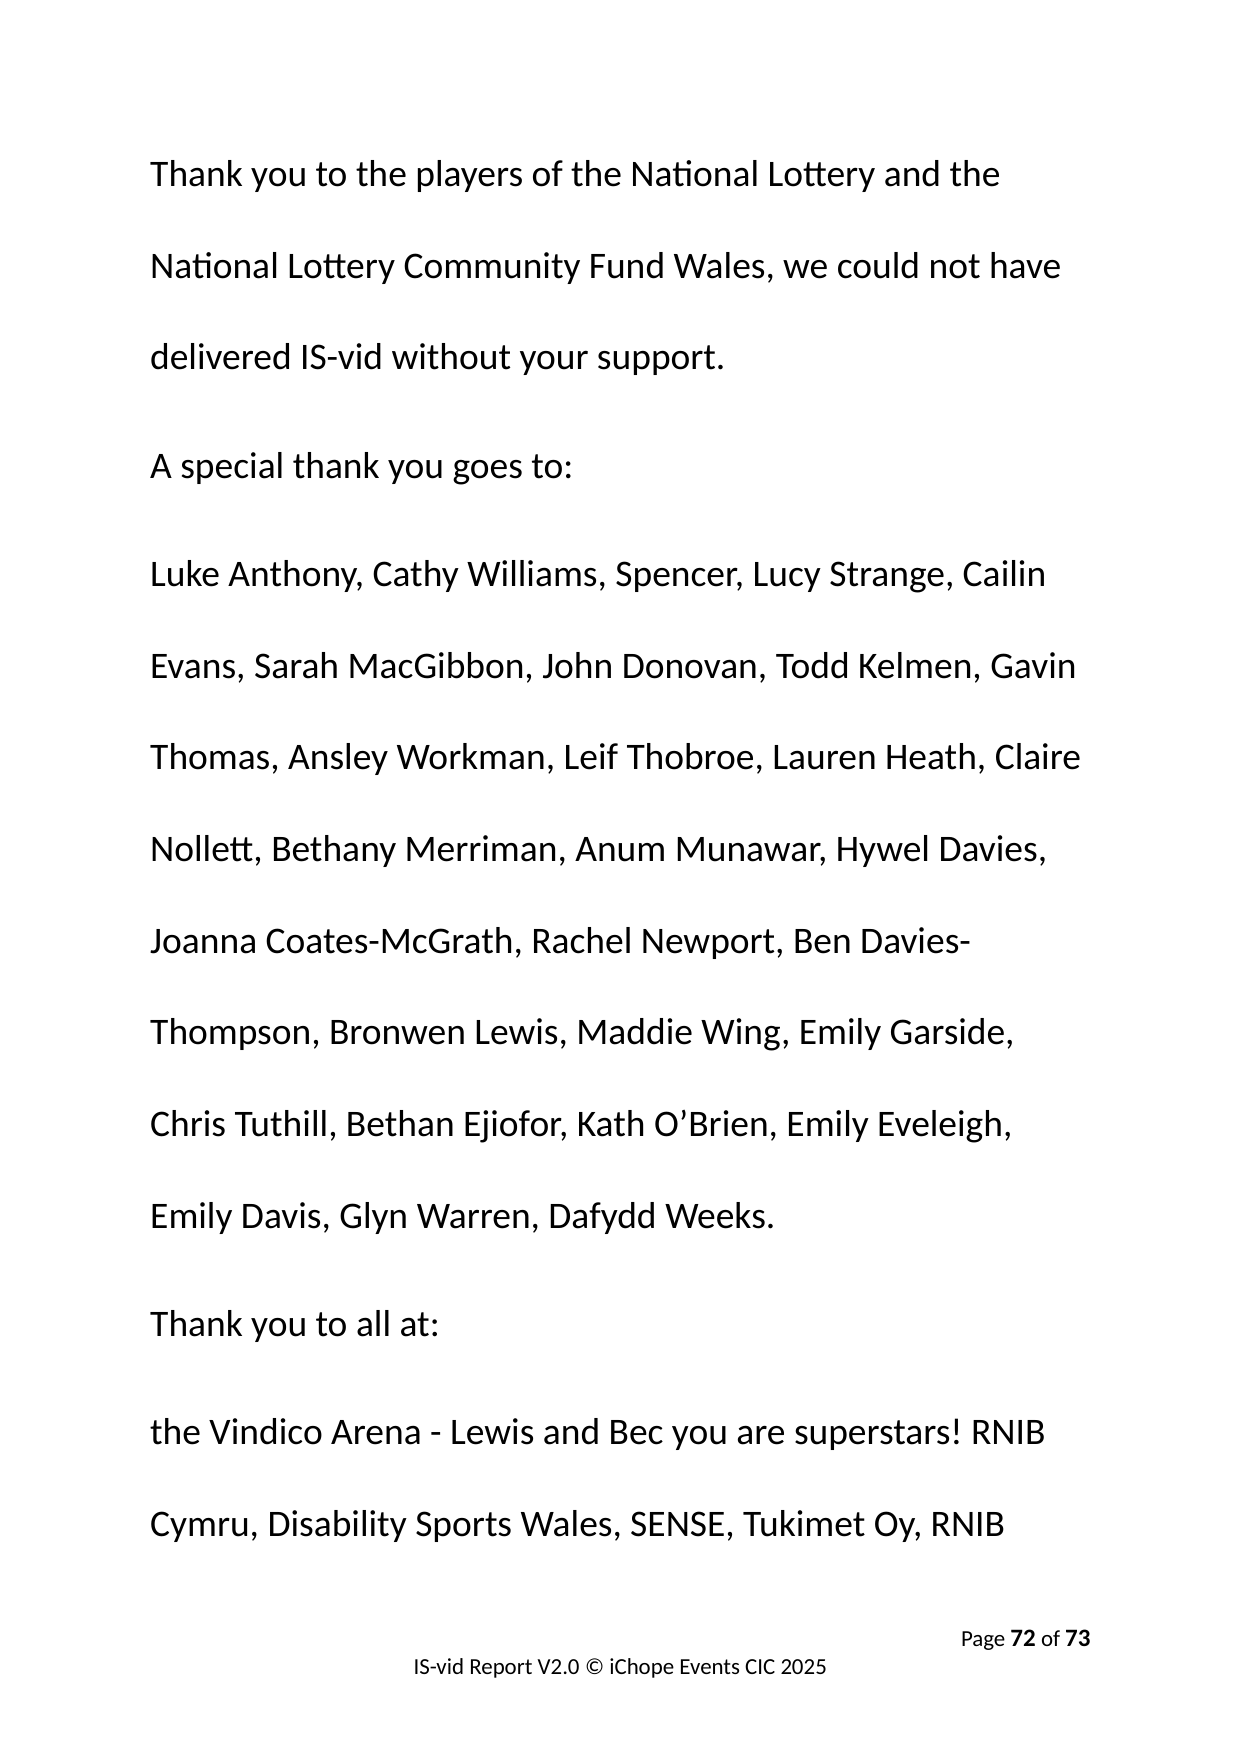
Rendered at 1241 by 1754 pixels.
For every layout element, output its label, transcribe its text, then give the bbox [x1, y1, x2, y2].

text Thank you to all at: [150, 1300, 1090, 1346]
text Thank you to the players of the National Lottery and the National Lottery Community Fund Wales, we could not have delivered IS-vid without your support. [150, 150, 1090, 379]
text Luke Anthony, Cathy Williams, Spencer, Lucy Strange, Cailin Evans, Sarah MacGibbon, John Donovan, Todd Kelmen, Gavin Thomas, Ansley Workman, Leif Thobroe, Lauren Heath, Claire Nollett, Bethany Merriman, Anum Munawar, Hywel Davies, Joanna Coates-McGrath, Rachel Newport, Ben Davies-Thompson, Bronwen Lewis, Maddie Wing, Emily Garside, Chris Tuthill, Bethan Ejiofor, Kath O’Brien, Emily Eveleigh, Emily Davis, Glyn Warren, Dafydd Weeks. [150, 550, 1090, 1237]
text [150, 1408, 1090, 1546]
text A special thank you goes to: [150, 442, 1090, 487]
